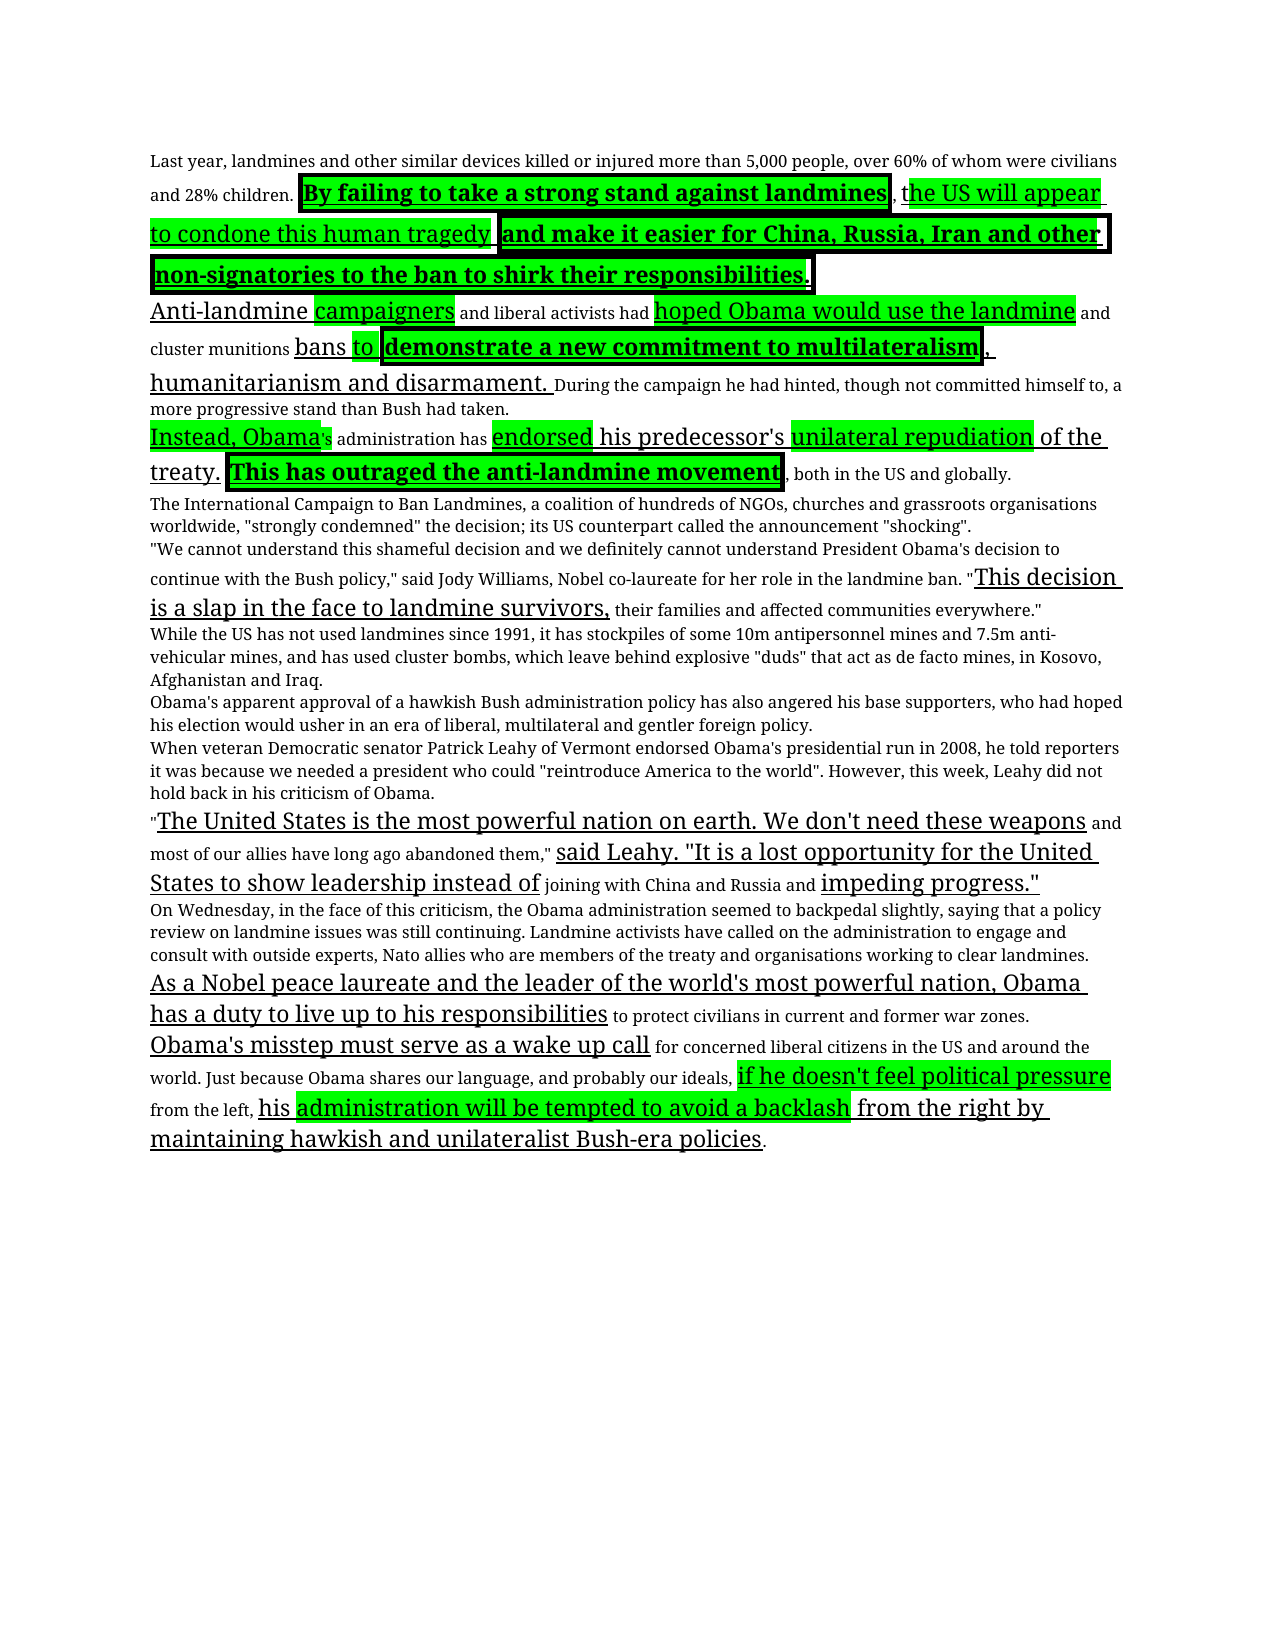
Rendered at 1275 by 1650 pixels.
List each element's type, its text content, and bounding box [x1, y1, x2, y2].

text Obama's apparent approval of a hawkish Bush administration policy has also angered his base supporters, who had hoped his election would usher in an era of liberal, multilateral and gentler foreign policy. [150, 691, 1125, 736]
text As a Nobel peace laureate and the leader of the world's most powerful nation, Obama has a duty to live up to his responsibilities to protect civilians in current and former war zones. [150, 966, 1125, 1029]
text On Wednesday, in the face of this criticism, the Obama administration seemed to backpedal slightly, saying that a policy review on landmine issues was still continuing. Landmine activists have called on the administration to engage and consult with outside experts, Nato allies who are members of the treaty and organisations working to clear landmines. [150, 898, 1125, 966]
text "We cannot understand this shameful decision and we definitely cannot understand President Obama's decision to continue with the Bush policy," said Jody Williams, Nobel co-laureate for her role in the landmine ban. "This decision is a slap in the face to landmine survivors, their families and affected communities everywhere." [150, 538, 1125, 623]
text Obama's misstep must serve as a wake up call for concerned liberal citizens in the US and around the world. Just because Obama shares our language, and probably our ideals, if he doesn't feel political pressure from the left, his administration will be tempted to avoid a backlash from the right by maintaining hawkish and unilateralist Bush-era policies. [150, 1029, 1125, 1154]
text The International Campaign to Ban Landmines, a coalition of hundreds of NGOs, churches and grassroots organisations worldwide, "strongly condemned" the decision; its US counterpart called the announcement "shocking". [150, 492, 1125, 538]
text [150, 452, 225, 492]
text Instead, Obama's administration has endorsed his predecessor's unilateral repudiation of the treaty. This has outraged the anti-landmine movement, both in the US and globally. [593, 420, 1125, 492]
text While the US has not used landmines since 1991, it has stockpiles of some 10m antipersonnel mines and 7.5m anti-vehicular mines, and has used cluster bombs, which leave behind explosive "duds" that act as de facto mines, in Kosovo, Afghanistan and Iraq. [150, 623, 1125, 691]
text "The United States is the most powerful nation on earth. We don't need these weapons and most of our allies have long ago abandoned them," said Leahy. "It is a lost opportunity for the United States to show leadership instead of joining with China and Russia and impeding progress." [150, 804, 1125, 898]
text When veteran Democratic senator Patrick Leahy of Vermont endorsed Obama's presidential run in 2008, he told reporters it was because we needed a president who could "reintroduce America to the world". However, this week, Leahy did not hold back in his criticism of Obama. [150, 736, 1125, 804]
text Anti-landmine campaigners and liberal activists had hoped Obama would use the landmine and cluster munitions bans to demonstrate a new commitment to multilateralism, humanitarianism and disarmament. During the campaign he had hinted, though not committed himself to, a more progressive stand than Bush had taken. [150, 294, 1125, 420]
text Last year, landmines and other similar devices killed or injured more than 5,000 people, over 60% of whom were civilians and 28% children. By failing to take a strong stand against landmines, the US will appear to condone this human tragedy and make it easier for China, Russia, Iran and other non-signatories to the ban to shirk their responsibilities. [150, 150, 1125, 294]
